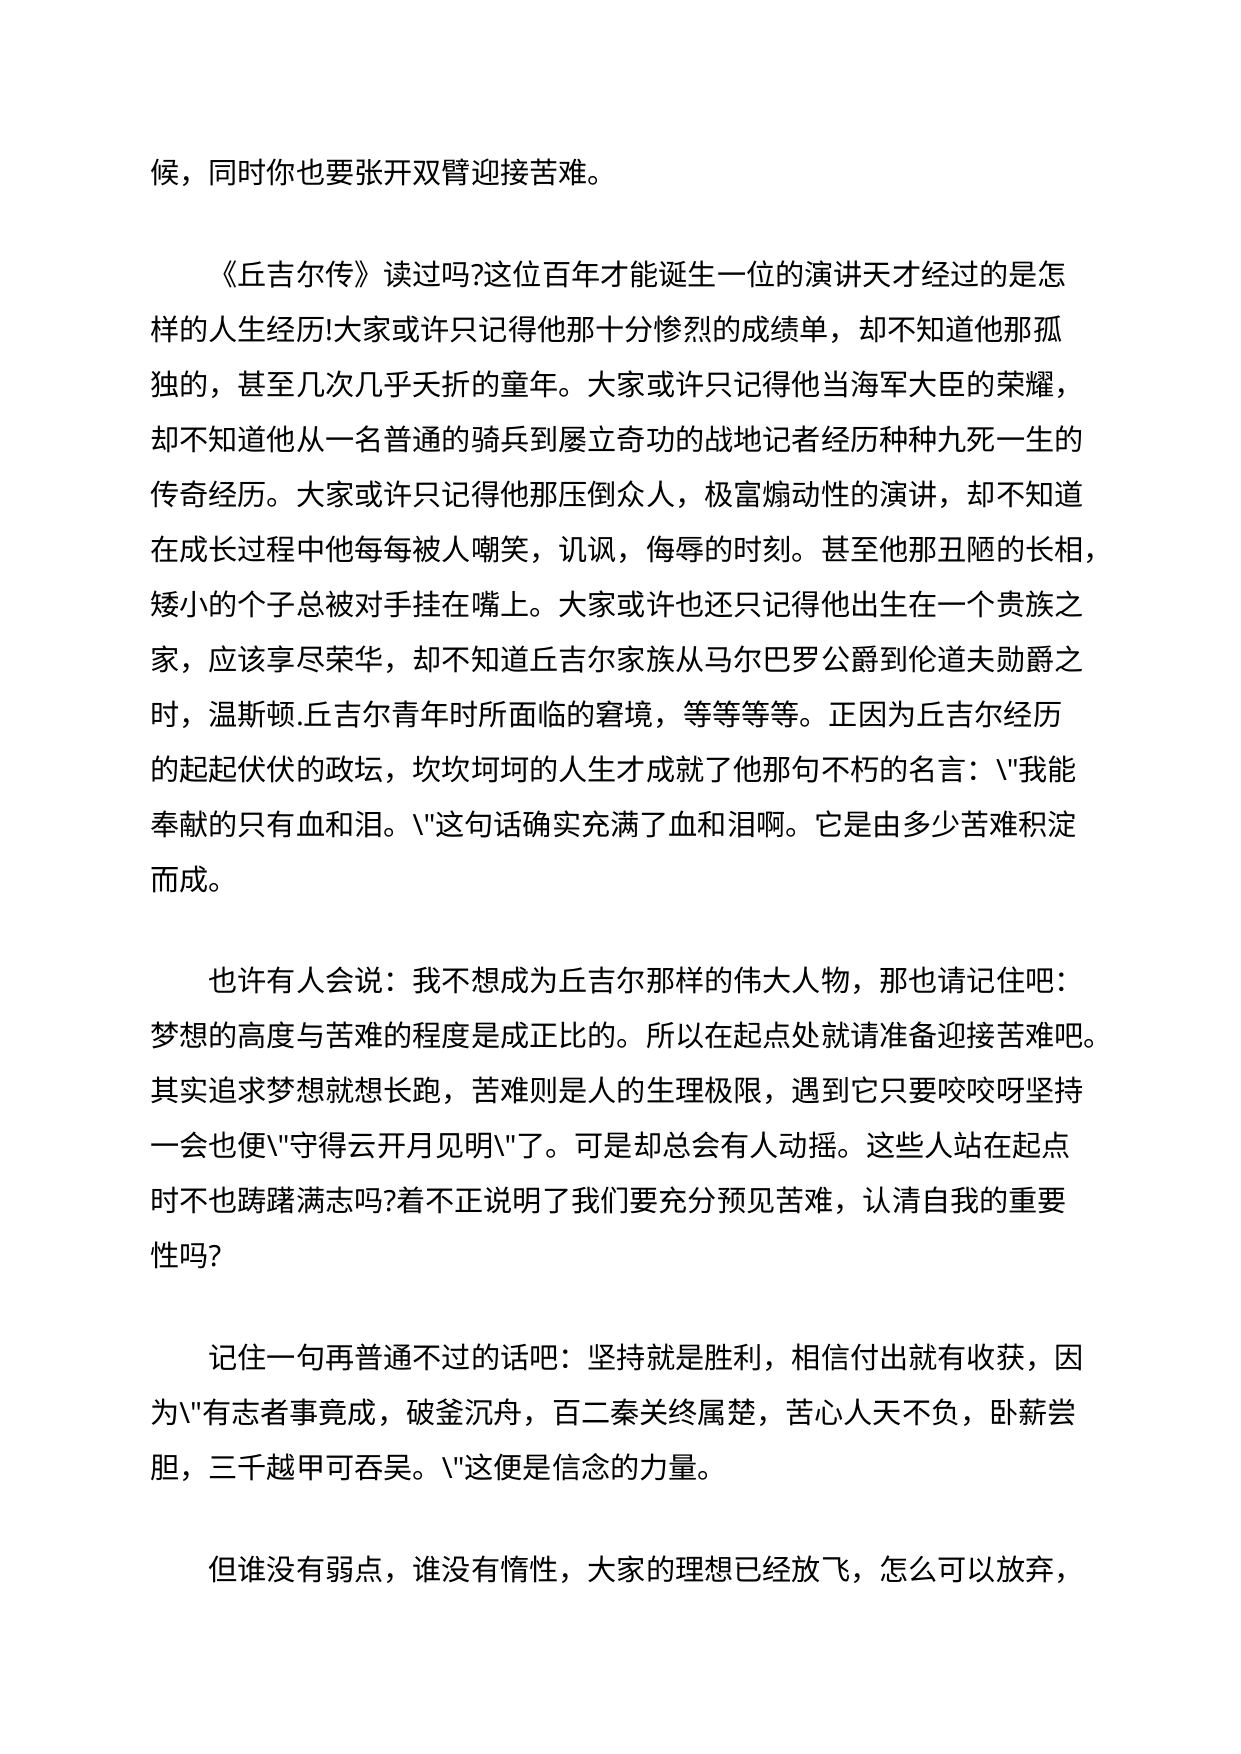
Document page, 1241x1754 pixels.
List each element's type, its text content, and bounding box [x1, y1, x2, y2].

text 记住一句再普通不过的话吧：坚持就是胜利，相信付出就有收获，因为\"有志者事竟成，破釜沉舟，百二秦关终属楚，苦心人天不负，卧薪尝胆，三千越甲可吞吴。\"这便是信念的力量。 [150, 1334, 1090, 1487]
text 也许有人会说：我不想成为丘吉尔那样的伟大人物，那也请记住吧：梦想的高度与苦难的程度是成正比的。所以在起点处就请准备迎接苦难吧。其实追求梦想就想长跑，苦难则是人的生理极限，遇到它只要咬咬呀坚持一会也便\"守得云开月见明\"了。可是却总会有人动摇。这些人站在起点时不也踌躇满志吗?着不正说明了我们要充分预见苦难，认清自我的重要性吗? [150, 958, 1090, 1275]
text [150, 1546, 1090, 1589]
text 《丘吉尔传》读过吗?这位百年才能诞生一位的演讲天才经过的是怎样的人生经历!大家或许只记得他那十分惨烈的成绩单，却不知道他那孤独的，甚至几次几乎夭折的童年。大家或许只记得他当海军大臣的荣耀，却不知道他从一名普通的骑兵到屡立奇功的战地记者经历种种九死一生的传奇经历。大家或许只记得他那压倒众人，极富煽动性的演讲，却不知道在成长过程中他每每被人嘲笑，讥讽，侮辱的时刻。甚至他那丑陋的长相，矮小的个子总被对手挂在嘴上。大家或许也还只记得他出生在一个贵族之家，应该享尽荣华，却不知道丘吉尔家族从马尔巴罗公爵到伦道夫勋爵之时，温斯顿.丘吉尔青年时所面临的窘境，等等等等。正因为丘吉尔经历的起起伏伏的政坛，坎坎坷坷的人生才成就了他那句不朽的名言：\"我能奉献的只有血和泪。\"这句话确实充满了血和泪啊。它是由多少苦难积淀而成。 [150, 252, 1090, 898]
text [150, 150, 1090, 192]
